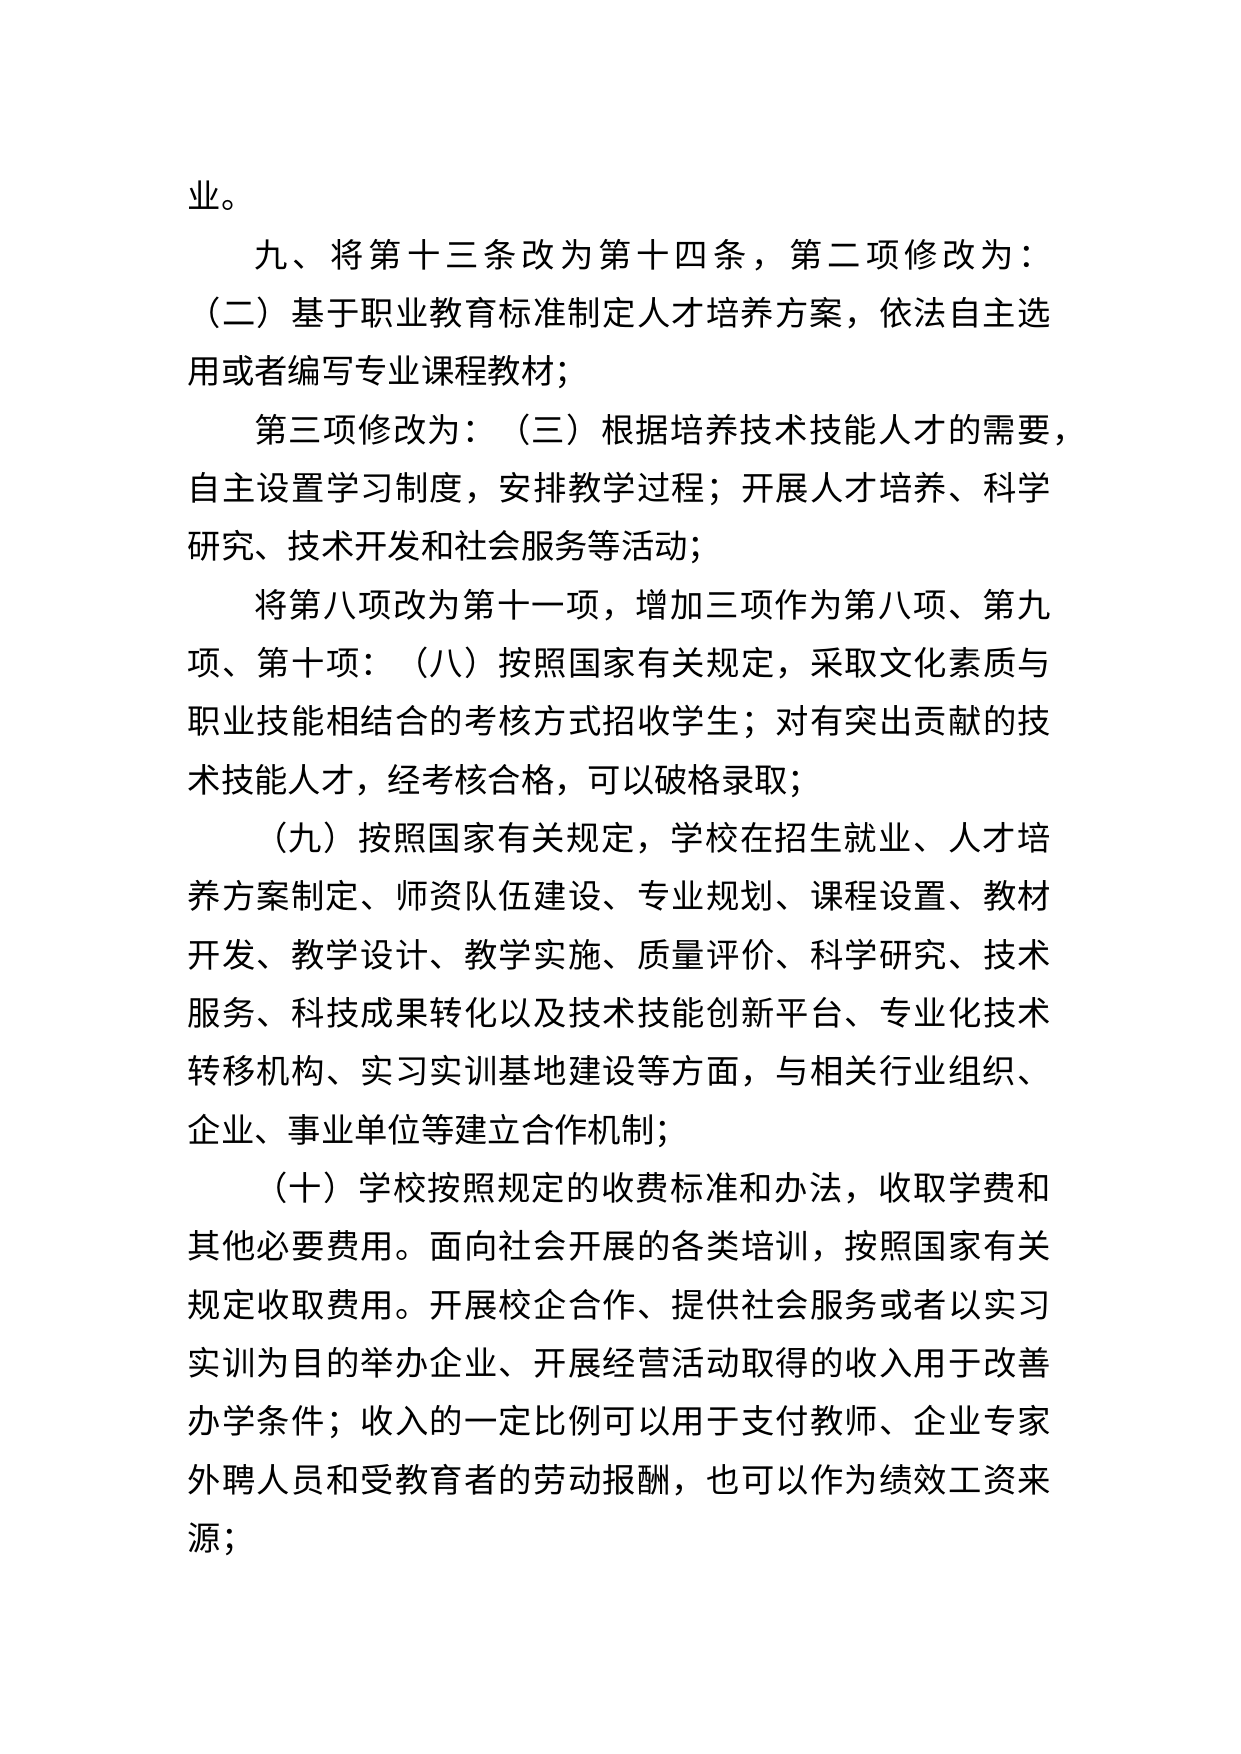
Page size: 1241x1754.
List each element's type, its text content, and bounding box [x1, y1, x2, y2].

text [187, 162, 1053, 220]
text （十）学校按照规定的收费标准和办法，收取学费和其他必要费用。面向社会开展的各类培训，按照国家有关规定收取费用。开展校企合作、提供社会服务或者以实习实训为目的举办企业、开展经营活动取得的收入用于改善办学条件；收入的一定比例可以用于支付教师、企业专家、外聘人员和受教育者的劳动报酬，也可以作为绩效工资来源； [187, 1154, 1053, 1562]
text 将第八项改为第十一项，增加三项作为第八项、第九项、第十项：（八）按照国家有关规定，采取文化素质与职业技能相结合的考核方式招收学生；对有突出贡献的技术技能人才，经考核合格，可以破格录取； [187, 570, 1053, 804]
text 第三项修改为：（三）根据培养技术技能人才的需要，自主设置学习制度，安排教学过程；开展人才培养、科学研究、技术开发和社会服务等活动； [187, 395, 1053, 570]
text 九、将第十三条改为第十四条，第二项修改为：（二）基于职业教育标准制定人才培养方案，依法自主选用或者编写专业课程教材； [187, 220, 1053, 395]
text （九）按照国家有关规定，学校在招生就业、人才培养方案制定、师资队伍建设、专业规划、课程设置、教材开发、教学设计、教学实施、质量评价、科学研究、技术服务、科技成果转化以及技术技能创新平台、专业化技术转移机构、实习实训基地建设等方面，与相关行业组织、企业、事业单位等建立合作机制； [187, 804, 1053, 1154]
